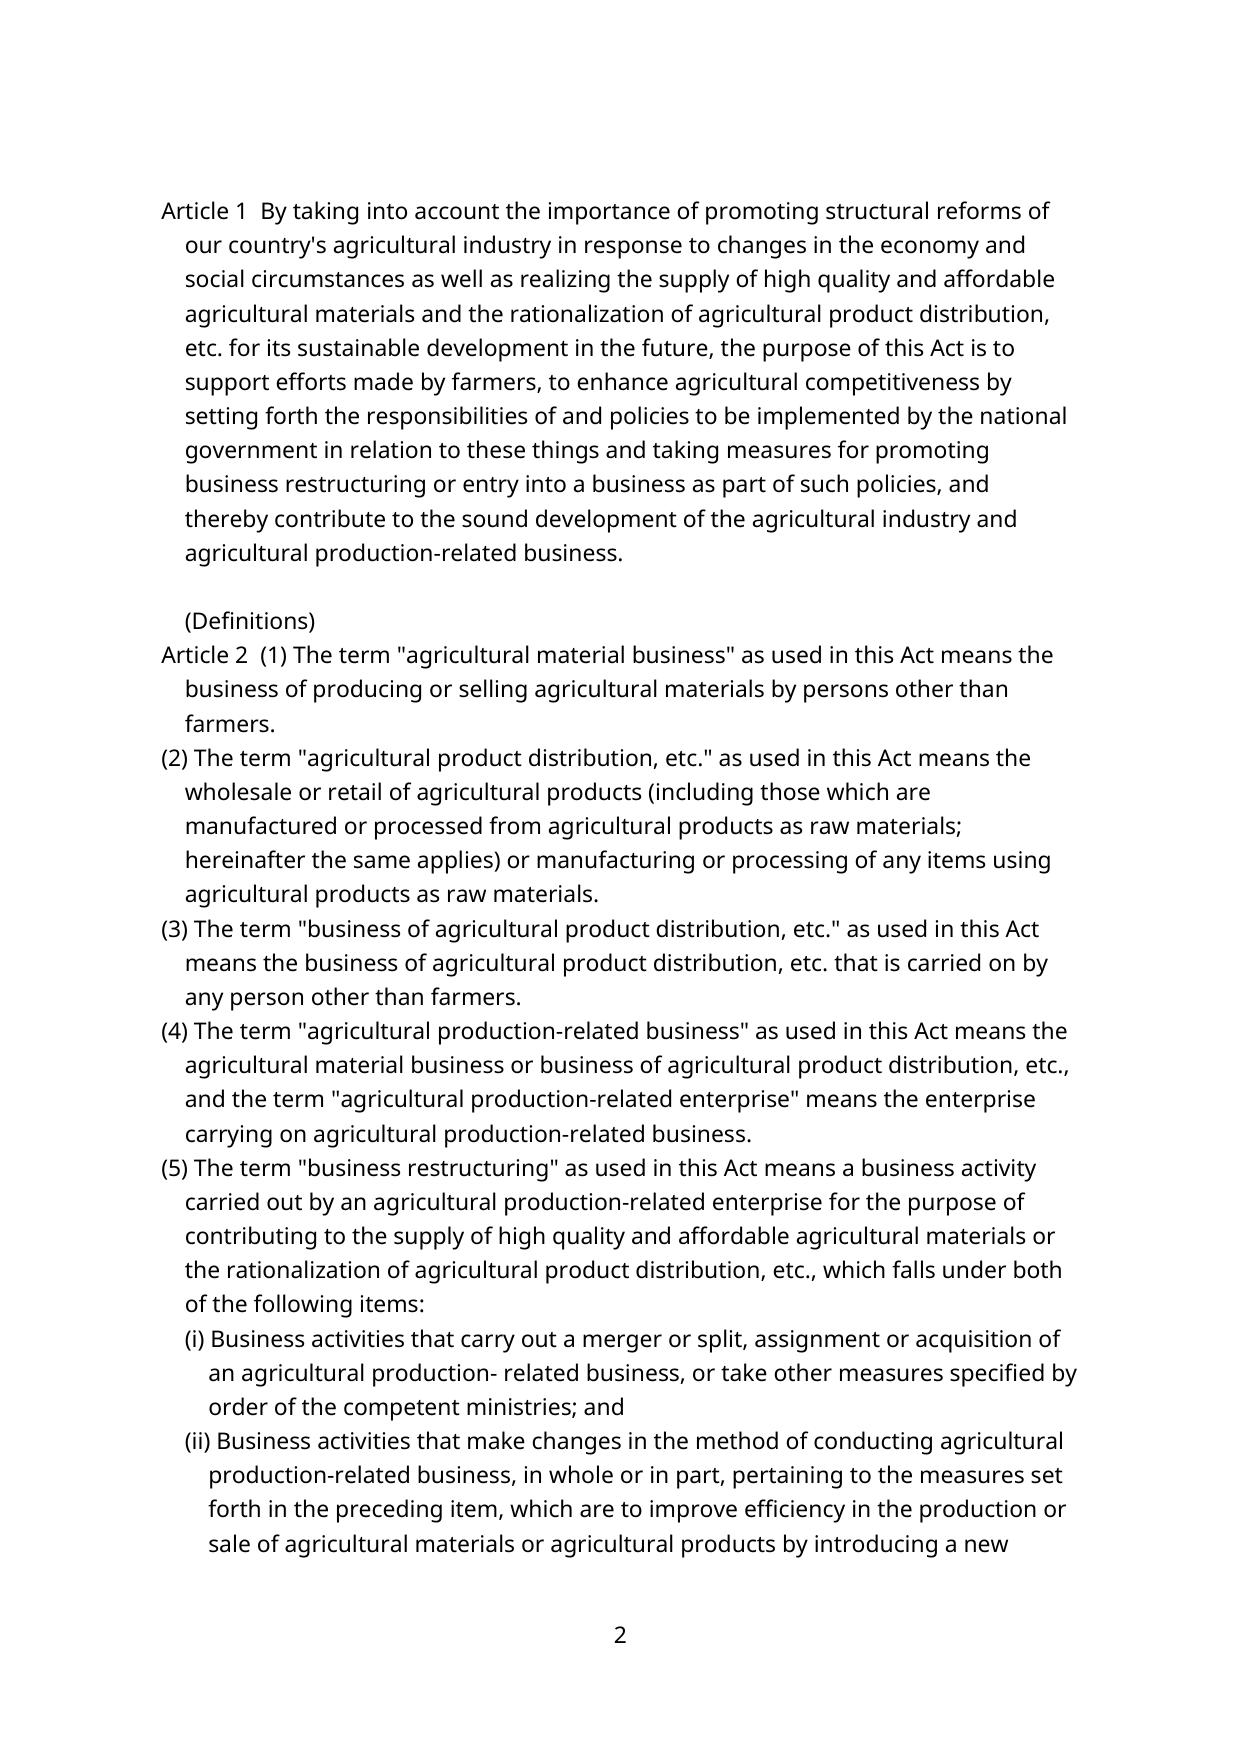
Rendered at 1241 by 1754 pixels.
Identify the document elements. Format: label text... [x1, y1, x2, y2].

text (2) The term "agricultural product distribution, etc." as used in this Act means the wholesale or retail of agricultural products (including those which are manufactured or processed from agricultural products as raw materials; hereinafter the same applies) or manufacturing or processing of any items using agricultural products as raw materials. [161, 740, 1079, 911]
text (5) The term "business restructuring" as used in this Act means a business activity carried out by an agricultural production-related enterprise for the purpose of contributing to the supply of high quality and affordable agricultural materials or the rationalization of agricultural product distribution, etc., which falls under both of the following items: [161, 1150, 1079, 1321]
text (Definitions) [184, 604, 1079, 638]
text (3) The term "business of agricultural product distribution, etc." as used in this Act means the business of agricultural product distribution, etc. that is carried on by any person other than farmers. [161, 911, 1079, 1014]
text Article 1 By taking into account the importance of promoting structural reforms of our country's agricultural industry in response to changes in the economy and social circumstances as well as realizing the supply of high quality and affordable agricultural materials and the rationalization of agricultural product distribution, etc. for its sustainable development in the future, the purpose of this Act is to support efforts made by farmers, to enhance agricultural competitiveness by setting forth the responsibilities of and policies to be implemented by the national government in relation to these things and taking measures for promoting business restructuring or entry into a business as part of such policies, and thereby contribute to the sound development of the agricultural industry and agricultural production-related business. [161, 194, 1079, 569]
text Article 2 (1) The term "agricultural material business" as used in this Act means the business of producing or selling agricultural materials by persons other than farmers. [161, 638, 1079, 740]
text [184, 1424, 1079, 1560]
text (i) Business activities that carry out a merger or split, assignment or acquisition of an agricultural production- related business, or take other measures specified by order of the competent ministries; and [184, 1321, 1079, 1424]
text (4) The term "agricultural production-related business" as used in this Act means the agricultural material business or business of agricultural product distribution, etc., and the term "agricultural production-related enterprise" means the enterprise carrying on agricultural production-related business. [161, 1014, 1079, 1150]
